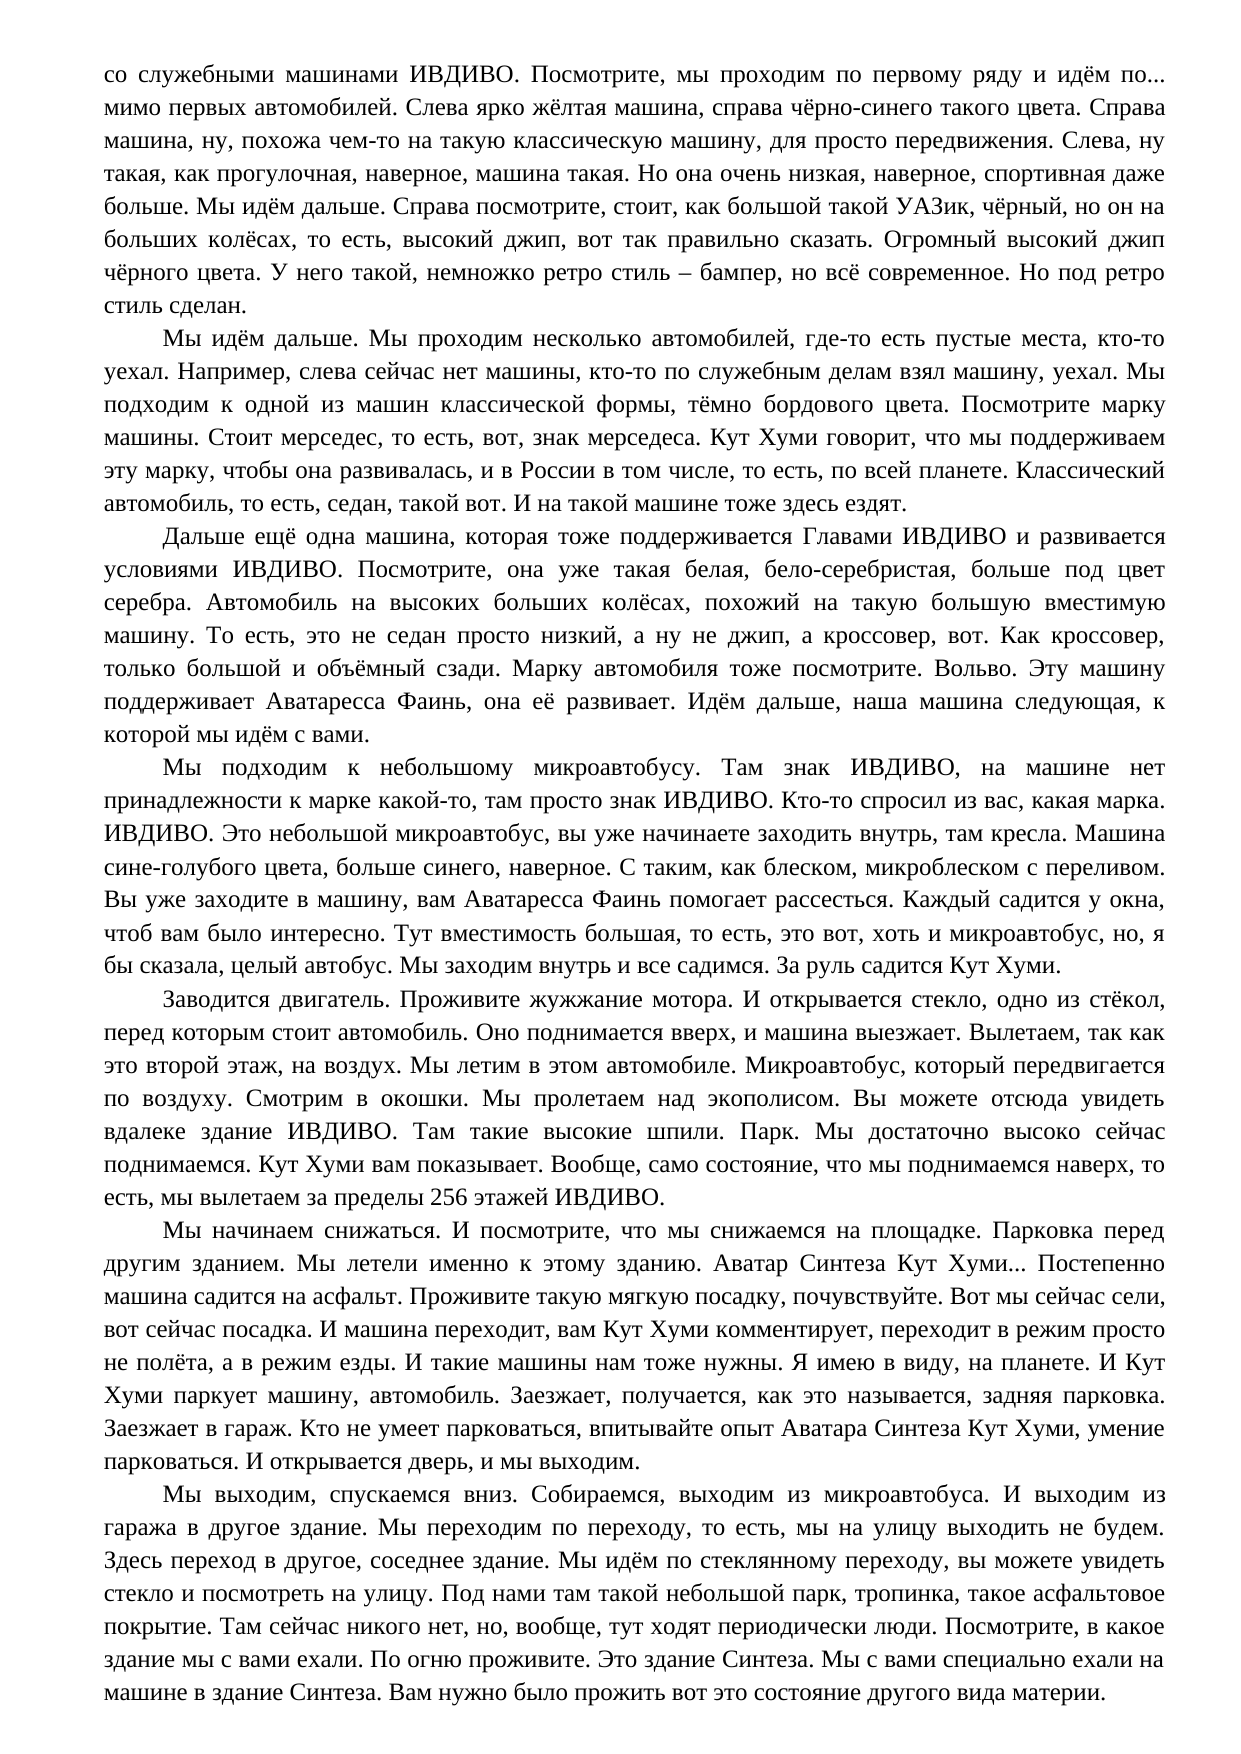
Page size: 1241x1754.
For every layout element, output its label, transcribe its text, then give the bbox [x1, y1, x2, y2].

text Дальше ещё одна машина, которая тоже поддерживается Главами ИВДИВО и развивается условиями ИВДИВО. Посмотрите, она уже такая белая, бело-серебристая, больше под цвет серебра. Автомобиль на высоких больших колёсах, похожий на такую большую вместимую машину. То есть, это не седан просто низкий, а ну не джип, а кроссовер, вот. Как кроссовер, только большой и объёмный сзади. Марку автомобиля тоже посмотрите. Вольво. Эту машину поддерживает Аватаресса Фаинь, она её развивает. Идём дальше, наша машина следующая, к которой мы идём с вами. [103, 521, 1167, 748]
text Мы выходим, спускаемся вниз. Собираемся, выходим из микроавтобуса. И выходим из гаража в другое здание. Мы переходим по переходу, то есть, мы на улицу выходить не будем. Здесь переход в другое, соседнее здание. Мы идём по стеклянному переходу, вы можете увидеть стекло и посмотреть на улицу. Под нами там такой небольшой парк, тропинка, такое асфальтовое покрытие. Там сейчас никого нет, но, вообще, тут ходят периодически люди. Посмотрите, в какое здание мы с вами ехали. По огню проживите. Это здание Синтеза. Мы с вами специально ехали на машине в здание Синтеза. Вам нужно было прожить вот это состояние другого вида материи. [103, 1479, 1167, 1706]
text Мы подходим к небольшому микроавтобусу. Там знак ИВДИВО, на машине нет принадлежности к марке какой-то, там просто знак ИВДИВО. Кто-то спросил из вас, какая марка. ИВДИВО. Это небольшой микроавтобус, вы уже начинаете заходить внутрь, там кресла. Машина сине-голубого цвета, больше синего, наверное. С таким, как блеском, микроблеском с переливом. Вы уже заходите в машину, вам Аватаресса Фаинь помогает рассесться. Каждый садится у окна, чтоб вам было интересно. Тут вместимость большая, то есть, это вот, хоть и микроавтобус, но, я бы сказала, целый автобус. Мы заходим внутрь и все садимся. За руль садится Кут Хуми. [103, 752, 1167, 979]
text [103, 59, 1167, 319]
text Мы начинаем снижаться. И посмотрите, что мы снижаемся на площадке. Парковка перед другим зданием. Мы летели именно к этому зданию. Аватар Синтеза Кут Хуми... Постепенно машина садится на асфальт. Проживите такую мягкую посадку, почувствуйте. Вот мы сейчас сели, вот сейчас посадка. И машина переходит, вам Кут Хуми комментирует, переходит в режим просто не полёта, а в режим езды. И такие машины нам тоже нужны. Я имею в виду, на планете. И Кут Хуми паркует машину, автомобиль. Заезжает, получается, как это называется, задняя парковка. Заезжает в гараж. Кто не умеет парковаться, впитывайте опыт Аватара Синтеза Кут Хуми, умение парковаться. И открывается дверь, и мы выходим. [103, 1215, 1167, 1475]
text Мы идём дальше. Мы проходим несколько автомобилей, где-то есть пустые места, кто-то уехал. Например, слева сейчас нет машины, кто-то по служебным делам взял машину, уехал. Мы подходим к одной из машин классической формы, тёмно бордового цвета. Посмотрите марку машины. Стоит мерседес, то есть, вот, знак мерседеса. Кут Хуми говорит, что мы поддерживаем эту марку, чтобы она развивалась, и в России в том числе, то есть, по всей планете. Классический автомобиль, то есть, седан, такой вот. И на такой машине тоже здесь ездят. [103, 323, 1167, 517]
text Заводится двигатель. Проживите жужжание мотора. И открывается стекло, одно из стёкол, перед которым стоит автомобиль. Оно поднимается вверх, и машина выезжает. Вылетаем, так как это второй этаж, на воздух. Мы летим в этом автомобиле. Микроавтобус, который передвигается по воздуху. Смотрим в окошки. Мы пролетаем над экополисом. Вы можете отсюда увидеть вдалеке здание ИВДИВО. Там такие высокие шпили. Парк. Мы достаточно высоко сейчас поднимаемся. Кут Хуми вам показывает. Вообще, само состояние, что мы поднимаемся наверх, то есть, мы вылетаем за пределы 256 этажей ИВДИВО. [103, 984, 1167, 1211]
